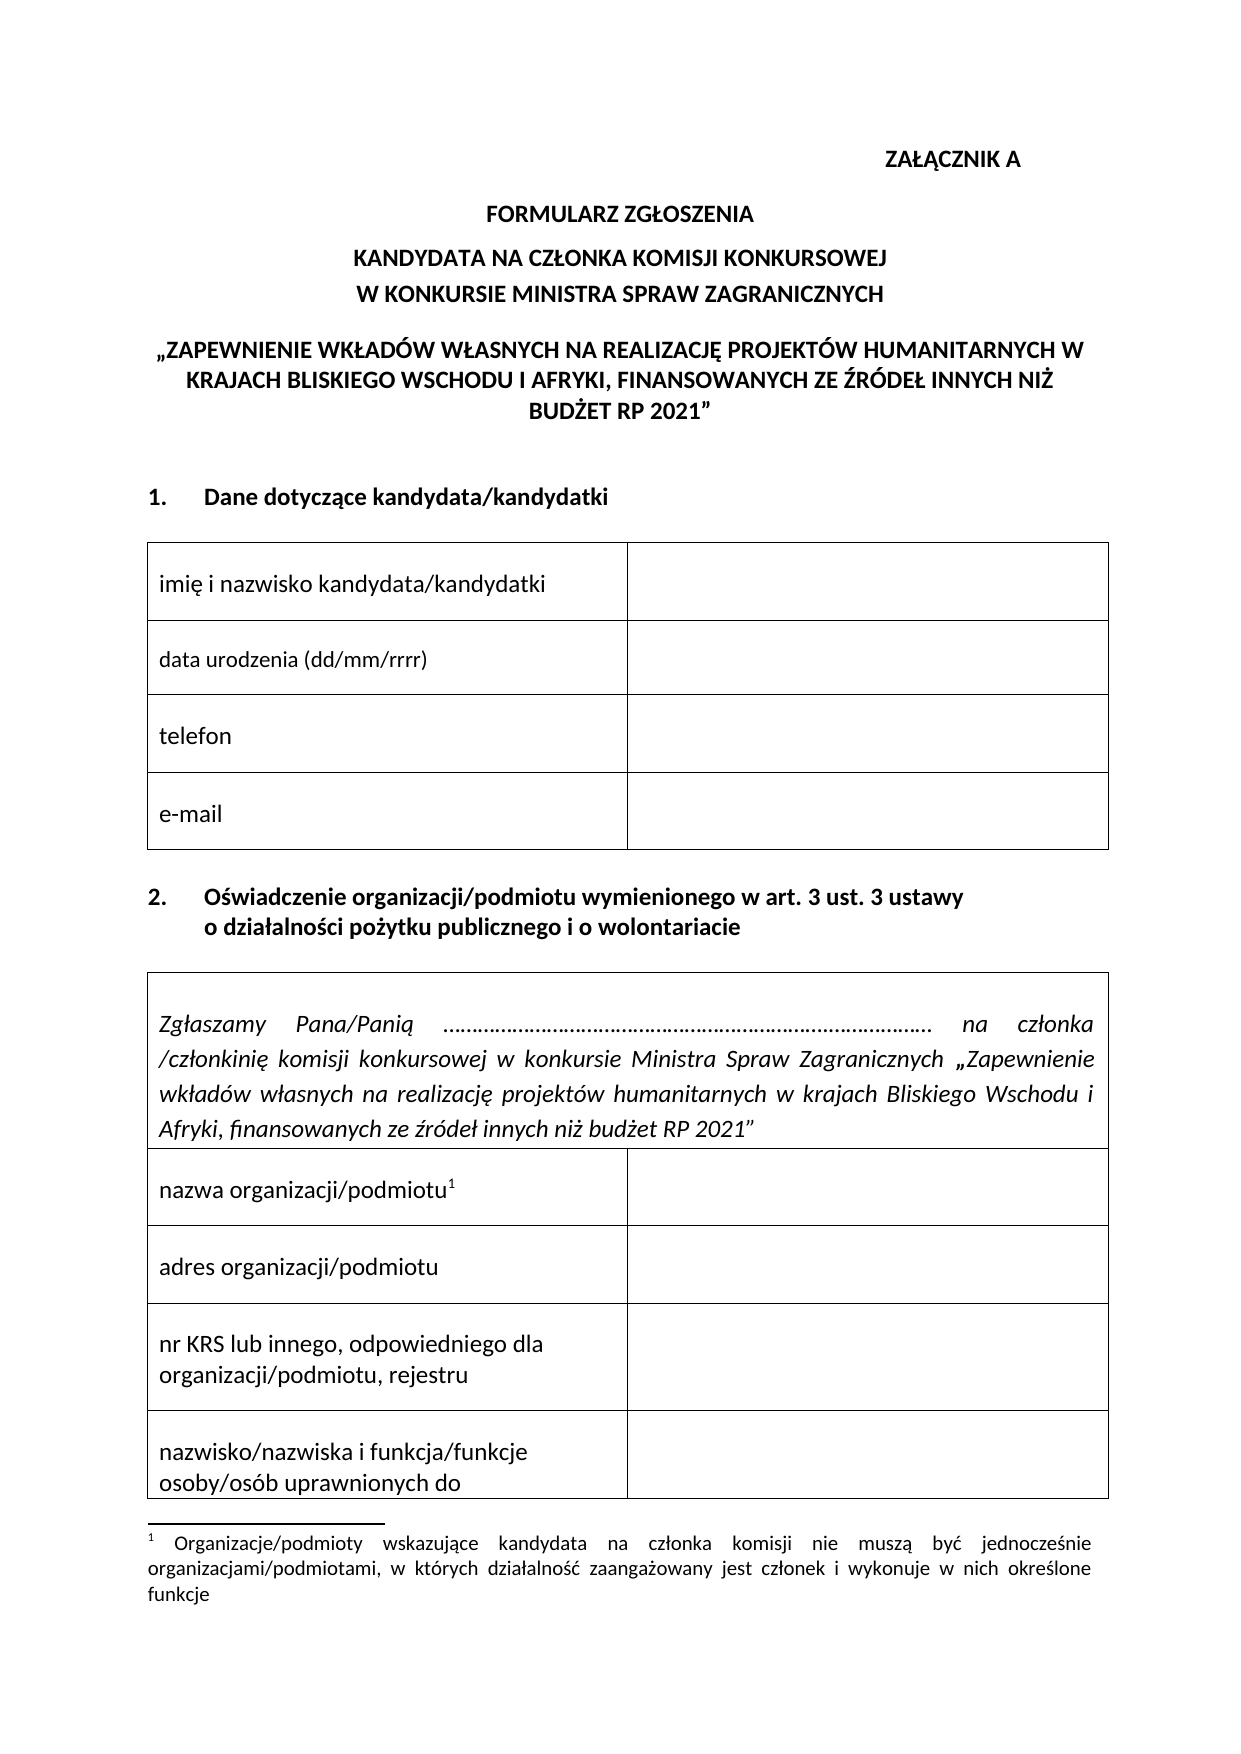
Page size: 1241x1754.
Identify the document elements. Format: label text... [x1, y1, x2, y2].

table_cell adres organizacji/podmiotu [148, 1226, 627, 1302]
table_cell e-mail [148, 773, 627, 849]
table_cell [628, 1149, 1108, 1225]
table_cell data urodzenia (dd/mm/rrrr) [148, 621, 627, 694]
table_header [628, 543, 1108, 619]
table_cell telefon [148, 695, 627, 772]
table_cell [628, 695, 1108, 772]
text kandydata na CZŁONKa KOMISJI KONKURSOWej [148, 242, 1092, 272]
text W konkursie MINISTRA spraw Zagranicznych [148, 278, 1092, 309]
table_header imię i nazwisko kandydata/kandydatki [148, 543, 627, 619]
table_cell [628, 1304, 1108, 1410]
table_header Zgłaszamy Pana/Panią ………………………………………………………….……………… na członka /członkinię komisji konkursowej w konkursie Ministra Spraw Zagranicznych „Zapewnienie wkładów własnych na realizację projektów humanitarnych w krajach Bliskiego Wschodu i Afryki, finansowanych ze źródeł innych niż budżet RP 2021” [148, 973, 1108, 1148]
text 2. Oświadczenie organizacji/podmiotu wymienionego w art. 3 ust. 3 ustawy o działalności pożytku publicznego i o wolontariacie [148, 881, 1092, 942]
text 1. Dane dotyczące kandydata/kandydatki [148, 481, 1092, 512]
table_cell [628, 773, 1108, 849]
table_cell [628, 1226, 1108, 1302]
text FORMULARZ ZGŁOSZENIA [148, 199, 1092, 229]
table_cell nr KRS lub innego, odpowiedniego dla organizacji/podmiotu, rejestru [148, 1304, 627, 1410]
table_cell nazwa organizacji/podmiotu [148, 1149, 627, 1225]
table_cell [628, 621, 1108, 694]
table_cell [628, 1411, 1108, 1497]
text Załącznik A [885, 143, 1092, 174]
text „Zapewnienie wkładów własnych na realizację projektów humanitarnych w krajach Bliskiego Wschodu i Afryki, finansowanych ze źródeł innych niż budżet RP 2021” [148, 334, 1092, 426]
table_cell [148, 1411, 627, 1497]
